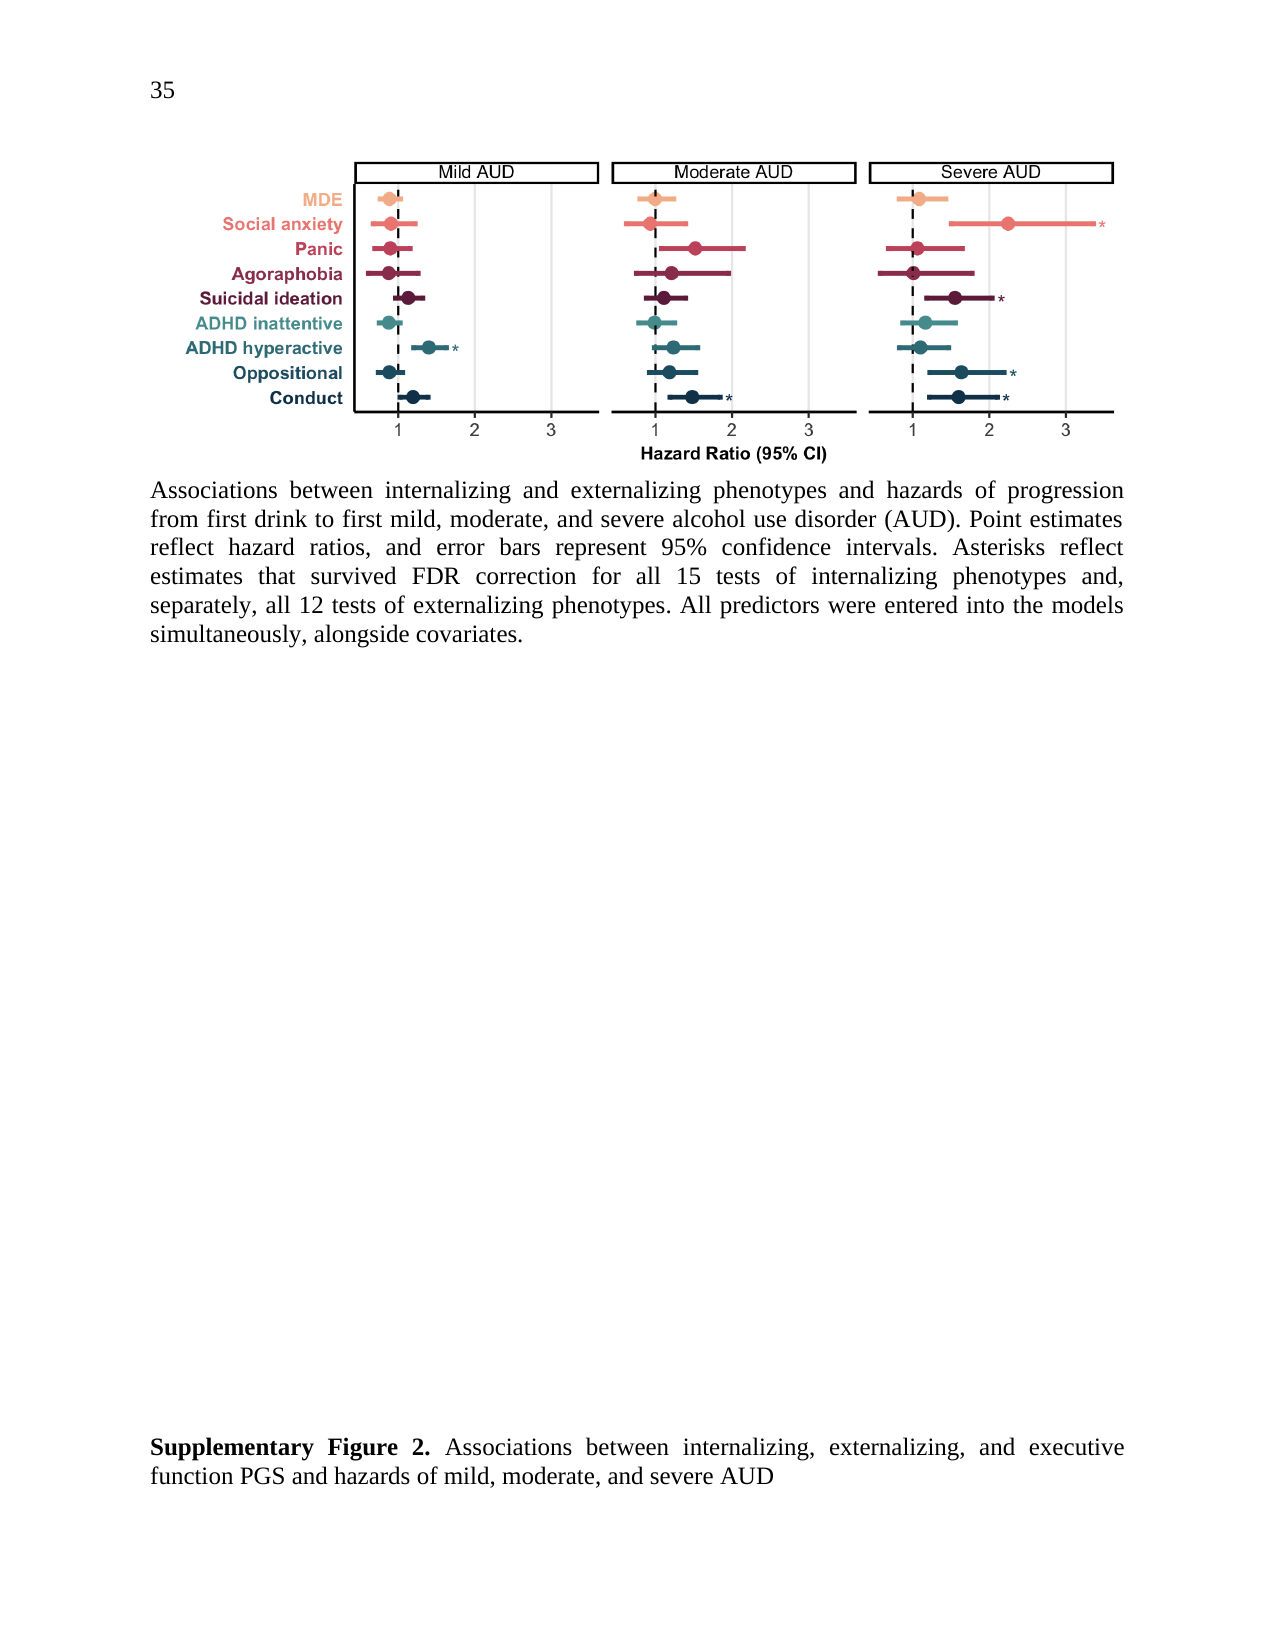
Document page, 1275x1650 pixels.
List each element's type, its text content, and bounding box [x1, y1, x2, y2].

text Supplementary Figure 2. Associations between internalizing, externalizing, and executive function PGS and hazards of mild, moderate, and severe AUD [150, 1432, 1125, 1490]
picture [150, 150, 1125, 475]
text Associations between internalizing and externalizing phenotypes and hazards of progression from first drink to first mild, moderate, and severe alcohol use disorder (AUD). Point estimates reflect hazard ratios, and error bars represent 95% confidence intervals. Asterisks reflect estimates that survived FDR correction for all 15 tests of internalizing phenotypes and, separately, all 12 tests of externalizing phenotypes. All predictors were entered into the models simultaneously, alongside covariates. [150, 475, 1125, 647]
